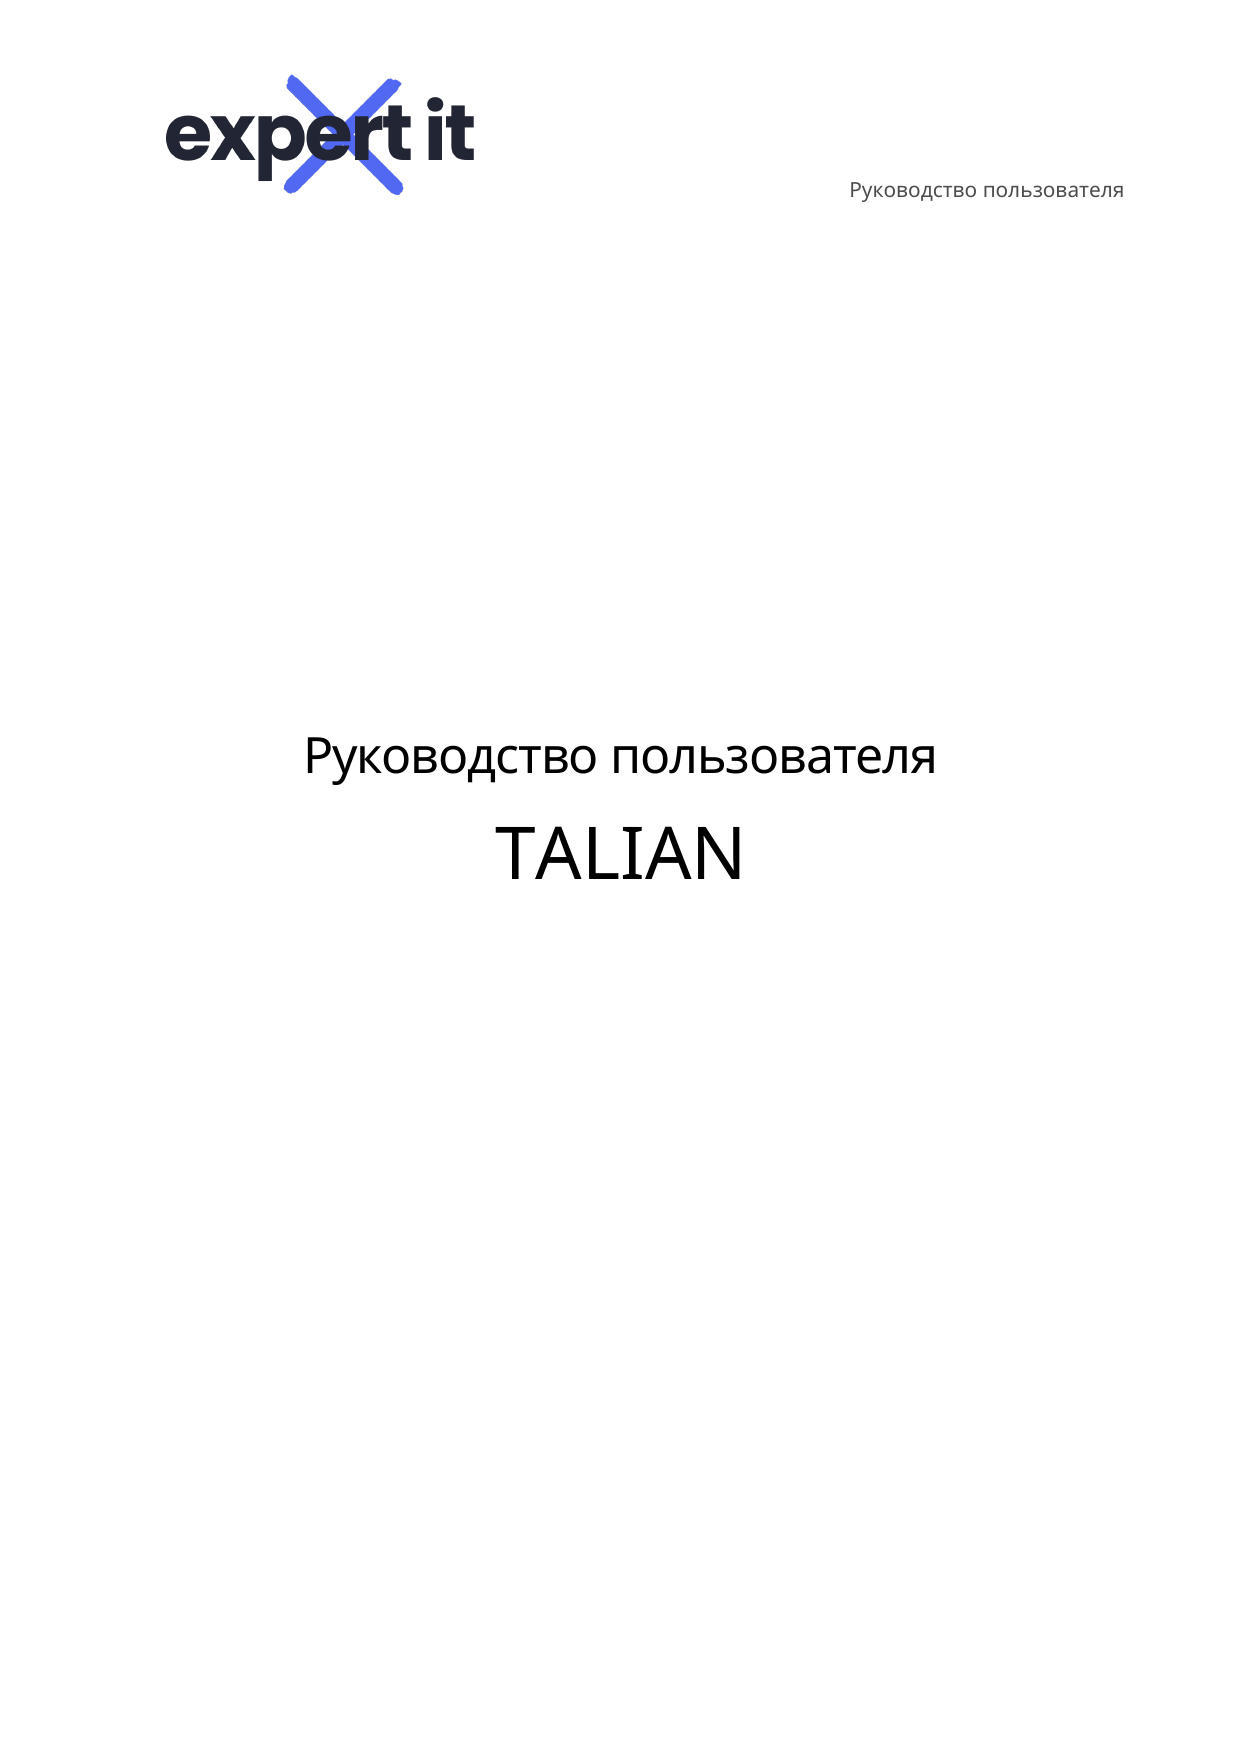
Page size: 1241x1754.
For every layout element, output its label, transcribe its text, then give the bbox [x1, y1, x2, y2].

picture [166, 73, 485, 198]
title Руководство пользователя [150, 720, 1092, 788]
text TALIAN [150, 802, 1092, 901]
